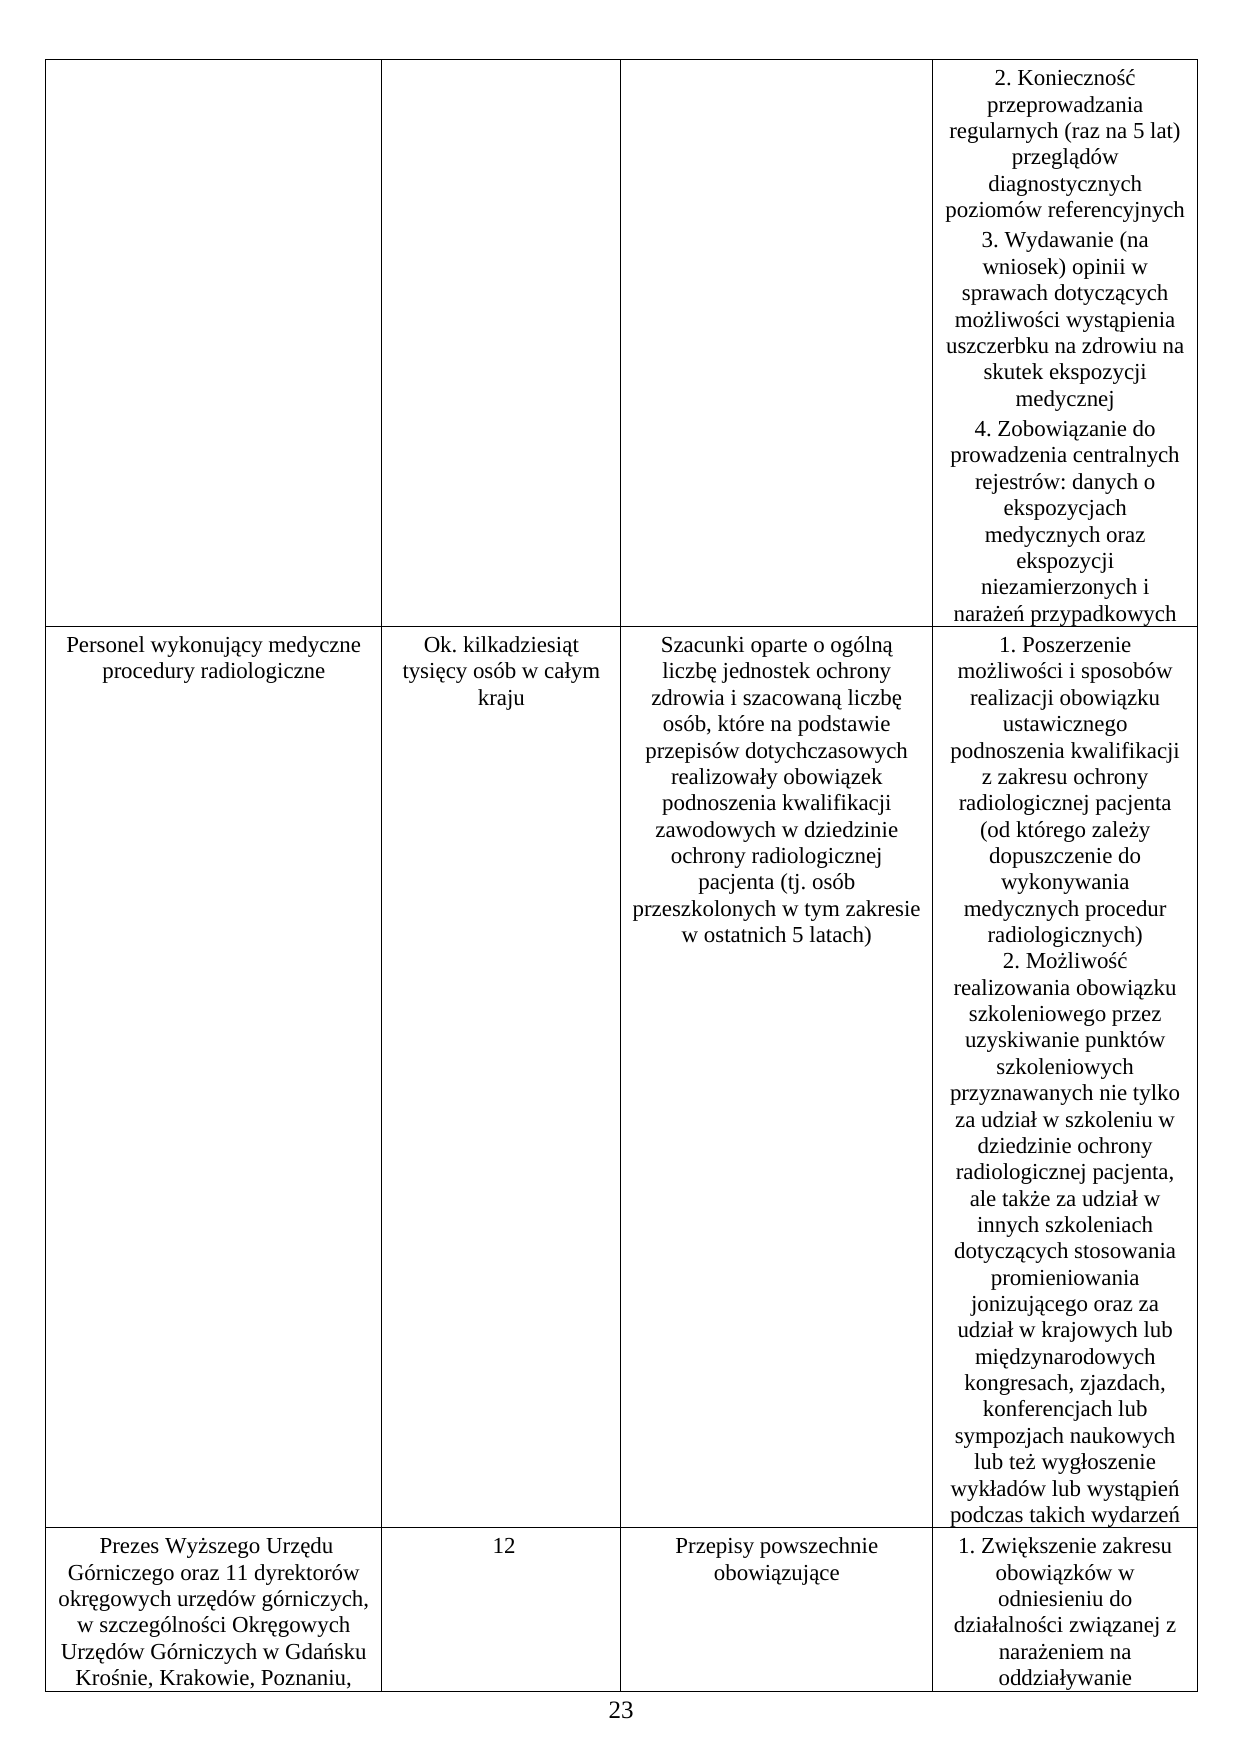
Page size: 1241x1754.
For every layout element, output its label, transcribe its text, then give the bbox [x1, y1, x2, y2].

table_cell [933, 1528, 1197, 1691]
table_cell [46, 60, 381, 626]
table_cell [933, 60, 1197, 626]
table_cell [621, 60, 932, 626]
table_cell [46, 1528, 381, 1691]
table_cell 1. Poszerzenie możliwości i sposobów realizacji obowiązku ustawicznego podnoszenia kwalifikacji z zakresu ochrony radiologicznej pacjenta (od którego zależy dopuszczenie do wykonywania medycznych procedur radiologicznych) 2. Możliwość realizowania obowiązku szkoleniowego przez uzyskiwanie punktów szkoleniowych przyznawanych nie tylko za udział w szkoleniu w dziedzinie ochrony radiologicznej pacjenta, ale także za udział w innych szkoleniach dotyczących stosowania promieniowania jonizującego oraz za udział w krajowych lub międzynarodowych kongresach, zjazdach, konferencjach lub sympozjach naukowych lub też wygłoszenie wykładów lub wystąpień podczas takich wydarzeń [933, 627, 1197, 1527]
table_cell Personel wykonujący medyczne procedury radiologiczne [46, 627, 381, 1527]
table_cell Szacunki oparte o ogólną liczbę jednostek ochrony zdrowia i szacowaną liczbę osób, które na podstawie przepisów dotychczasowych realizowały obowiązek podnoszenia kwalifikacji zawodowych w dziedzinie ochrony radiologicznej pacjenta (tj. osób przeszkolonych w tym zakresie w ostatnich 5 latach) [621, 627, 932, 1527]
table_cell Ok. kilkadziesiąt tysięcy osób w całym kraju [382, 627, 620, 1527]
table_cell 12 [382, 1528, 620, 1691]
table_cell 1 [382, 60, 620, 626]
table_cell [621, 1528, 932, 1691]
